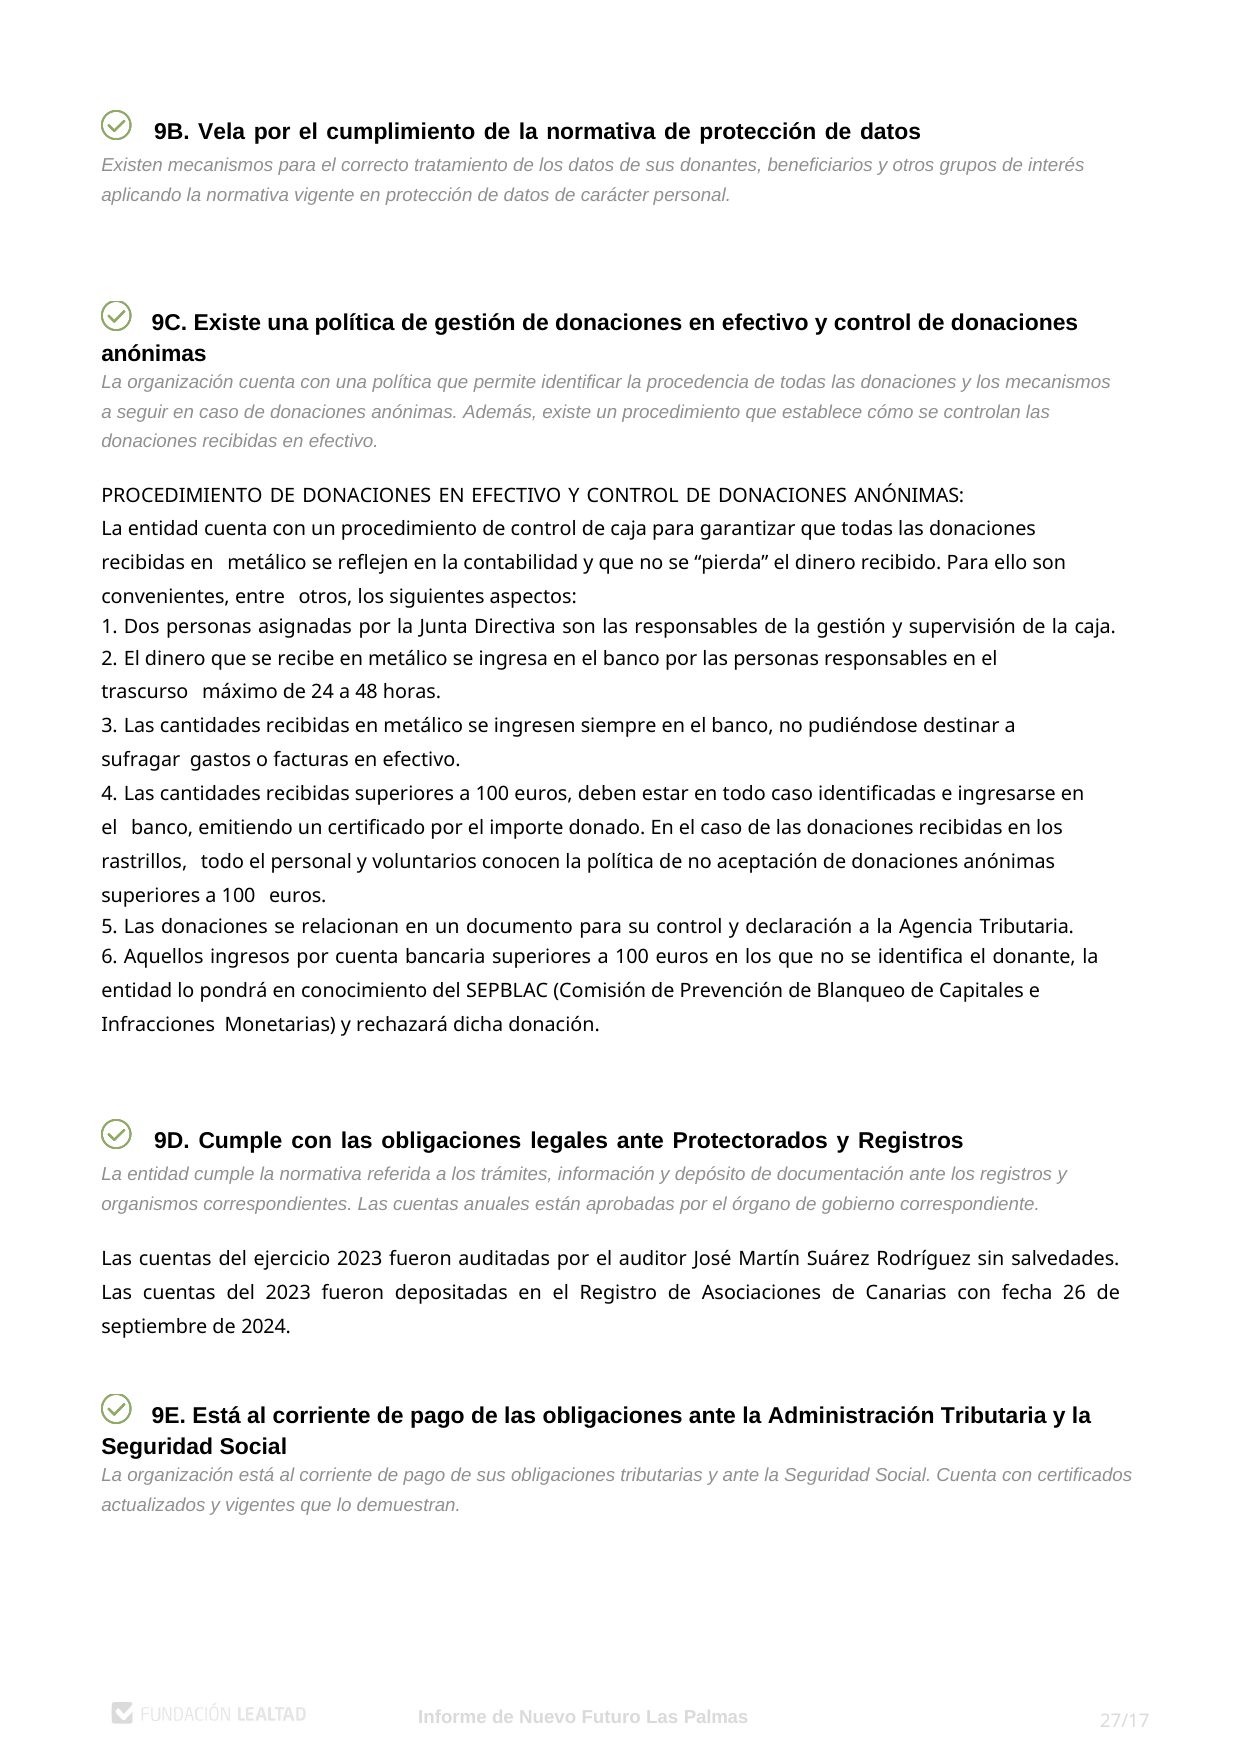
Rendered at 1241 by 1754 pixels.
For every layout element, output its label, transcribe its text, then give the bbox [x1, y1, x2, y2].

picture [101, 1394, 133, 1424]
text La entidad cuenta con un procedimiento de control de caja para garantizar que todas las donaciones recibidas en metálico se reflejen en la contabilidad y que no se “pierda” el dinero recibido. Para ello son convenientes, entre otros, los siguientes aspectos: [101, 514, 1108, 609]
list Las cantidades recibidas superiores a 100 euros, deben estar en todo caso identificadas e ingresarse en el banco, emitiendo un certificado por el importe donado. En el caso de las donaciones recibidas en los rastrillos, todo el personal y voluntarios conocen la política de no aceptación de donaciones anónimas superiores a 100 euros. [101, 780, 1095, 908]
subtitle 9E. Está al corriente de pago de las obligaciones ante la Administración Tributaria y la Seguridad Social [101, 1394, 1129, 1459]
list Las donaciones se relacionan en un documento para su control y declaración a la Agencia Tributaria. [101, 916, 1211, 937]
list El dinero que se recibe en metálico se ingresa en el banco por las personas responsables en el trascurso máximo de 24 a 48 horas. [101, 644, 1072, 705]
text PROCEDIMIENTO DE DONACIONES EN EFECTIVO Y CONTROL DE DONACIONES ANÓNIMAS: [101, 481, 1211, 508]
subtitle 9D. Cumple con las obligaciones legales ante Protectorados y Registros [101, 1119, 1211, 1153]
picture [101, 1119, 133, 1149]
list Aquellos ingresos por cuenta bancaria superiores a 100 euros en los que no se identifica el donante, la entidad lo pondrá en conocimiento del SEPBLAC (Comisión de Prevención de Blanqueo de Capitales e Infracciones Monetarias) y rechazará dicha donación. [101, 943, 1123, 1038]
picture [101, 110, 133, 140]
subtitle 9C. Existe una política de gestión de donaciones en efectivo y control de donaciones anónimas [101, 301, 1129, 366]
text Existen mecanismos para el correcto tratamiento de los datos de sus donantes, beneficiarios y otros grupos de interés aplicando la normativa vigente en protección de datos de carácter personal. [101, 154, 1129, 205]
list Dos personas asignadas por la Junta Directiva son las responsables de la gestión y supervisión de la caja. [101, 616, 1211, 638]
text La entidad cumple la normativa referida a los trámites, información y depósito de documentación ante los registros y organismos correspondientes. Las cuentas anuales están aprobadas por el órgano de gobierno correspondiente. [101, 1163, 1129, 1214]
text Las cuentas del ejercicio 2023 fueron auditadas por el auditor José Martín Suárez Rodríguez sin salvedades. Las cuentas del 2023 fueron depositadas en el Registro de Asociaciones de Canarias con fecha 26 de septiembre de 2024. [101, 1244, 1121, 1339]
text La organización está al corriente de pago de sus obligaciones tributarias y ante la Seguridad Social. Cuenta con certificados actualizados y vigentes que lo demuestran. [101, 1464, 1211, 1515]
text La organización cuenta con una política que permite identificar la procedencia de todas las donaciones y los mecanismos a seguir en caso de donaciones anónimas. Además, existe un procedimiento que establece cómo se controlan las donaciones recibidas en efectivo. [101, 371, 1126, 452]
subtitle 9B. Vela por el cumplimiento de la normativa de protección de datos [101, 110, 1211, 145]
list Las cantidades recibidas en metálico se ingresen siempre en el banco, no pudiéndose destinar a sufragar gastos o facturas en efectivo. [101, 712, 1076, 773]
picture [111, 1702, 306, 1724]
picture [101, 301, 133, 331]
